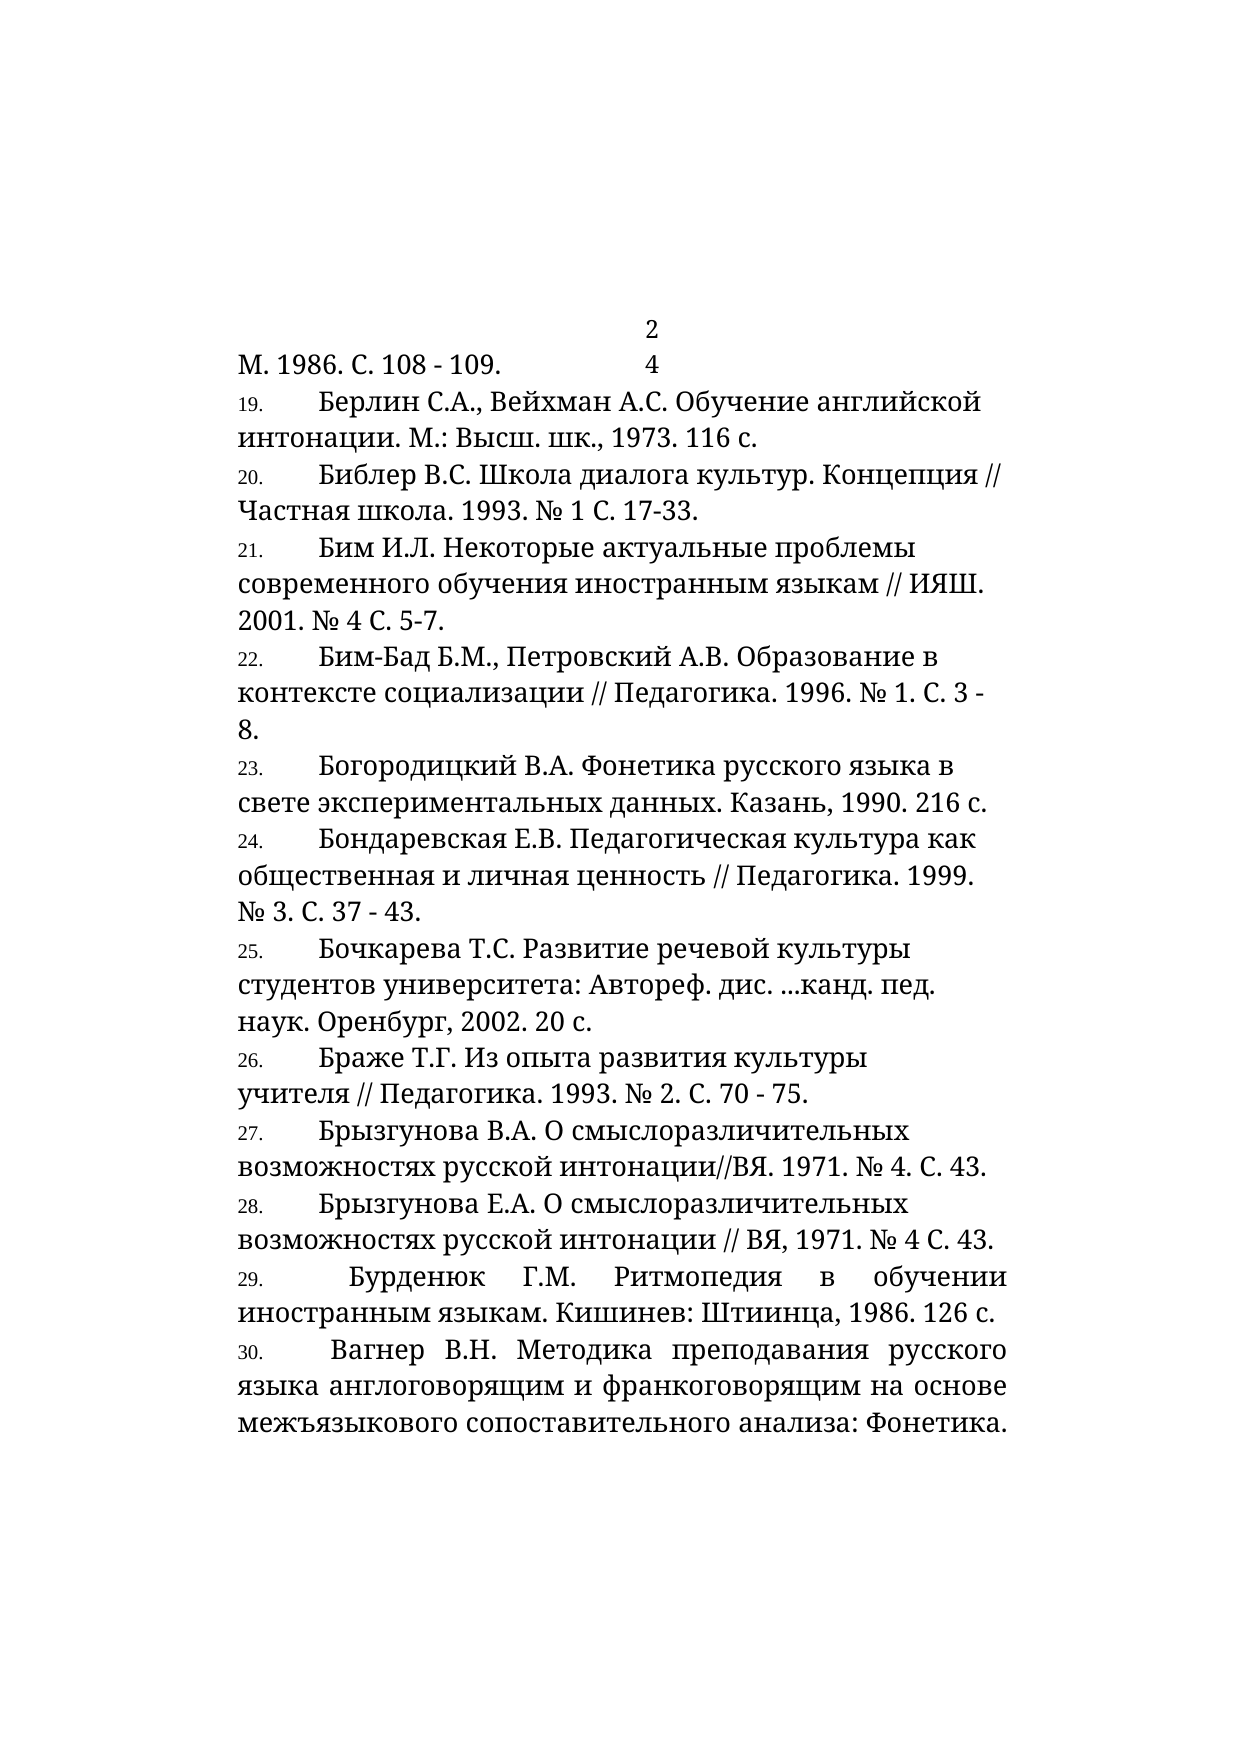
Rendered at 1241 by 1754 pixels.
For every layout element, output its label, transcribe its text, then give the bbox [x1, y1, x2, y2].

list Брызгунова В.А. О смыслоразличительных возможностях русской интонации//ВЯ. 1971. № 4. С. 43. [237, 1111, 1008, 1184]
list Браже Т.Г. Из опыта развития культуры учителя // Педагогика. 1993. № 2. С. 70 - 75. [237, 1038, 1008, 1111]
list Бондаревская Е.В. Педагогическая культура как общественная и личная ценность // Педагогика. 1999. № 3. С. 37 - 43. [237, 819, 1008, 929]
list Бурденюк Г.М. Ритмопедия в обучении иностранным языкам. Кишинев: Штиинца, 1986. 126 с. [237, 1257, 1008, 1330]
list Бочкарева Т.С. Развитие речевой культуры студентов университета: Автореф. дис. ...канд. пед. наук. Оренбург, 2002. 20 с. [237, 929, 1008, 1038]
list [237, 346, 1008, 382]
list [237, 1330, 1008, 1439]
list Берлин С.А., Вейхман A.C. Обучение английской интонации. М.: Высш. шк., 1973. 116 с. [237, 382, 1008, 455]
list Бим И.Л. Некоторые актуальные проблемы современного обучения иностранным языкам // ИЯШ. 2001. № 4 С. 5-7. [237, 528, 1008, 637]
list Брызгунова Е.А. О смыслоразличительных возможностях русской интонации // ВЯ, 1971. № 4 С. 43. [237, 1184, 1008, 1257]
list Библер B.C. Школа диалога культур. Концепция // Частная школа. 1993. № 1 С. 17-33. [237, 455, 1008, 528]
list Богородицкий В.А. Фонетика русского языка в свете экспериментальных данных. Казань, 1990. 216 с. [237, 747, 1008, 819]
list Бим-Бад Б.М., Петровский A.B. Образование в контексте социализации // Педагогика. 1996. № 1. С. 3 - 8. [237, 637, 1008, 747]
